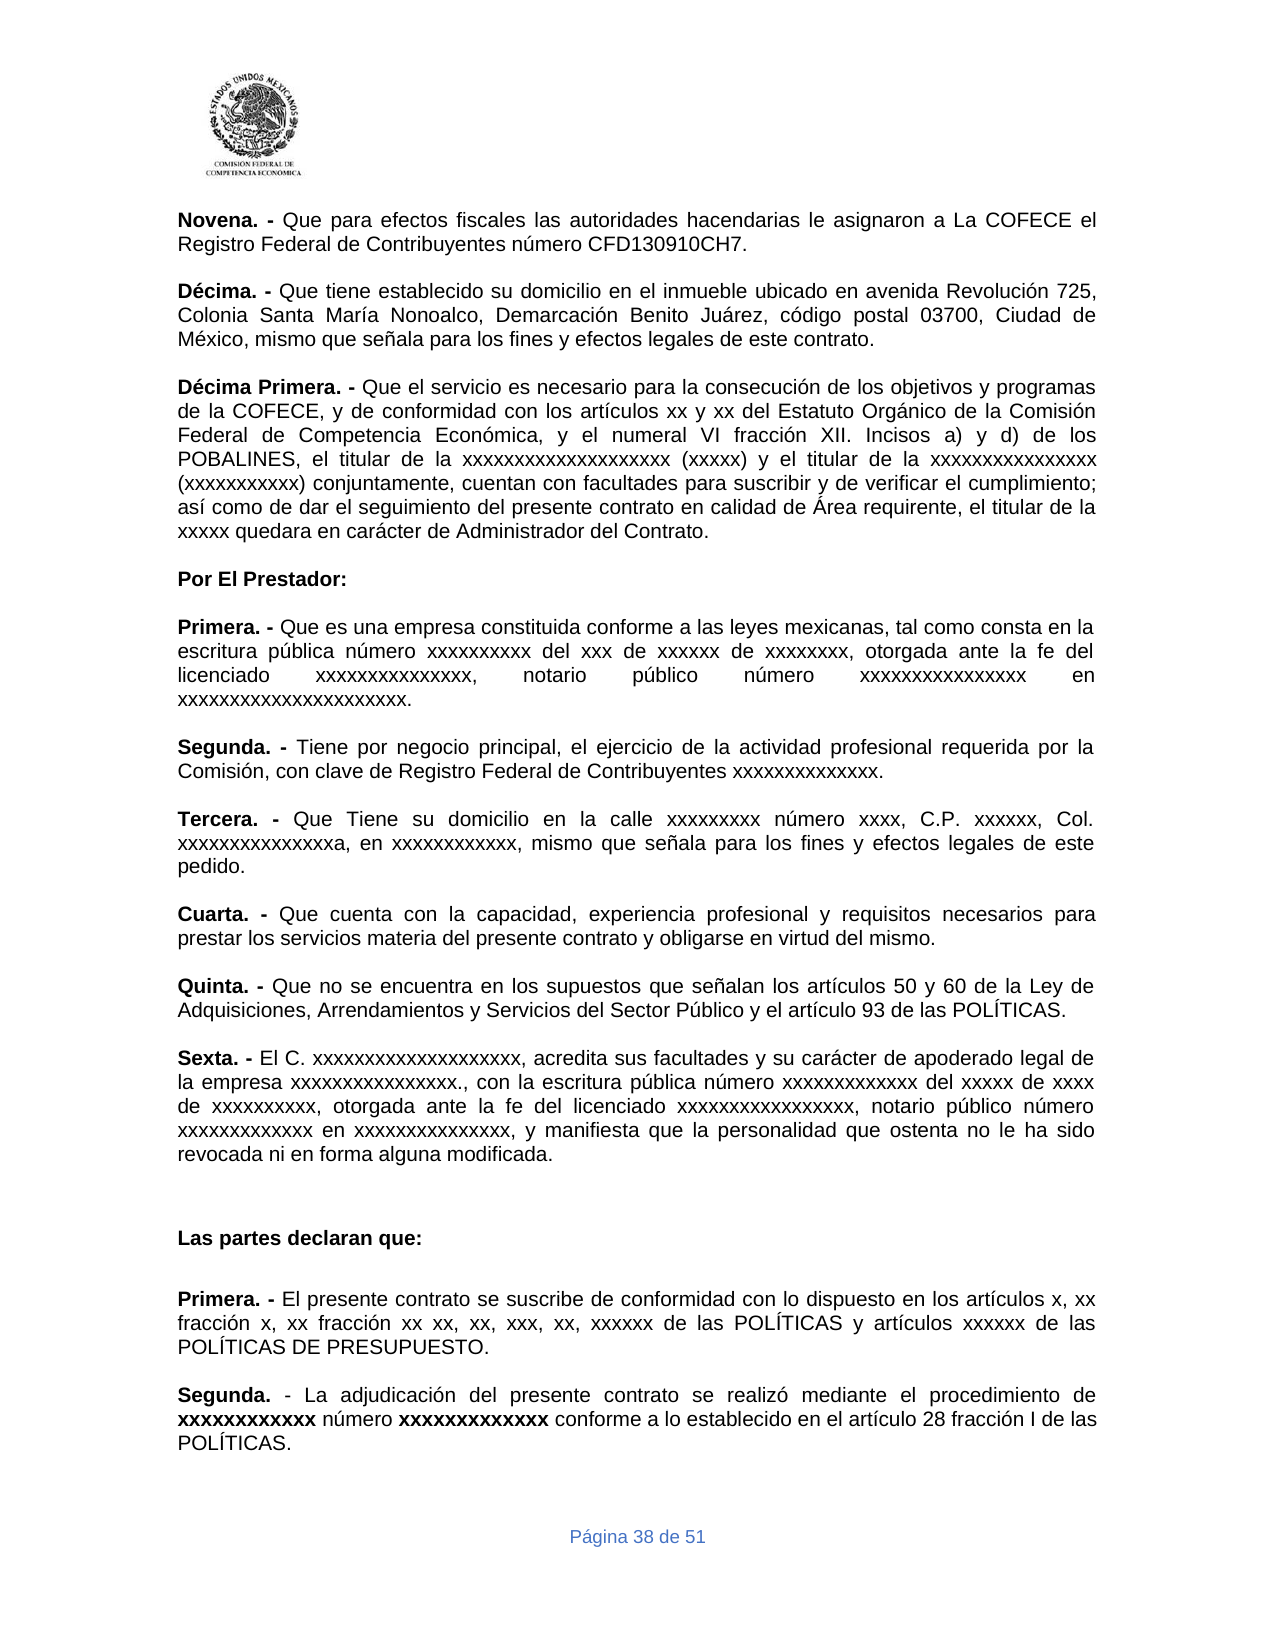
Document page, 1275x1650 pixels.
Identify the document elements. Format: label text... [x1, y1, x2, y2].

text Décima Primera. - Que el servicio es necesario para la consecución de los objetivos y programas de la COFECE, y de conformidad con los artículos xx y xx del Estatuto Orgánico de la Comisión Federal de Competencia Económica, y el numeral VI fracción XII. Incisos a) y d) de los POBALINES, el titular de la xxxxxxxxxxxxxxxxxxxx (xxxxx) y el titular de la xxxxxxxxxxxxxxxx (xxxxxxxxxxx) conjuntamente, cuentan con facultades para suscribir y de verificar el cumplimiento; así como de dar el seguimiento del presente contrato en calidad de Área requirente, el titular de la xxxxx quedara en carácter de Administrador del Contrato. [177, 375, 1098, 543]
text Primera. - Que es una empresa constituida conforme a las leyes mexicanas, tal como consta en la escritura pública número xxxxxxxxxx del xxx de xxxxxx de xxxxxxxx, otorgada ante la fe del licenciado xxxxxxxxxxxxxxx, notario público número xxxxxxxxxxxxxxxx en xxxxxxxxxxxxxxxxxxxxxx. [177, 615, 1096, 711]
text Las partes declaran que: [177, 1226, 1098, 1250]
text Primera. - El presente contrato se suscribe de conformidad con lo dispuesto en los artículos x, xx fracción x, xx fracción xx xx, xx, xxx, xx, xxxxxx de las POLÍTICAS y artículos xxxxxx de las POLÍTICAS DE PRESUPUESTO. [177, 1287, 1098, 1358]
text Por El Prestador: [177, 567, 1098, 591]
text Segunda. - La adjudicación del presente contrato se realizó mediante el procedimiento de xxxxxxxxxxxx número xxxxxxxxxxxxx conforme a lo establecido en el artículo 28 fracción I de las POLÍTICAS. [177, 1382, 1098, 1454]
text Cuarta. - Que cuenta con la capacidad, experiencia profesional y requisitos necesarios para prestar los servicios materia del presente contrato y obligarse en virtud del mismo. [177, 902, 1098, 950]
text Segunda. - Tiene por negocio principal, el ejercicio de la actividad profesional requerida por la Comisión, con clave de Registro Federal de Contribuyentes xxxxxxxxxxxxxx. [177, 734, 1096, 782]
text Sexta. - El C. xxxxxxxxxxxxxxxxxxxx, acredita sus facultades y su carácter de apoderado legal de la empresa xxxxxxxxxxxxxxxx., con la escritura pública número xxxxxxxxxxxxx del xxxxx de xxxx de xxxxxxxxxx, otorgada ante la fe del licenciado xxxxxxxxxxxxxxxxx, notario público número xxxxxxxxxxxxx en xxxxxxxxxxxxxxx, y manifiesta que la personalidad que ostenta no le ha sido revocada ni en forma alguna modificada. [177, 1046, 1096, 1166]
text Quinta. - Que no se encuentra en los supuestos que señalan los artículos 50 y 60 de la Ley de Adquisiciones, Arrendamientos y Servicios del Sector Público y el artículo 93 de las POLÍTICAS. [177, 974, 1096, 1022]
text Novena. - Que para efectos fiscales las autoridades hacendarias le asignaron a La COFECE el Registro Federal de Contribuyentes número CFD130910CH7. [177, 207, 1098, 255]
text Décima. - Que tiene establecido su domicilio en el inmueble ubicado en avenida Revolución 725, Colonia Santa María Nonoalco, Demarcación Benito Juárez, código postal 03700, Ciudad de México, mismo que señala para los fines y efectos legales de este contrato. [177, 279, 1098, 351]
text Tercera. - Que Tiene su domicilio en la calle xxxxxxxxx número xxxx, C.P. xxxxxx, Col. xxxxxxxxxxxxxxxa, en xxxxxxxxxxxx, mismo que señala para los fines y efectos legales de este pedido. [177, 806, 1096, 878]
picture [188, 73, 322, 179]
